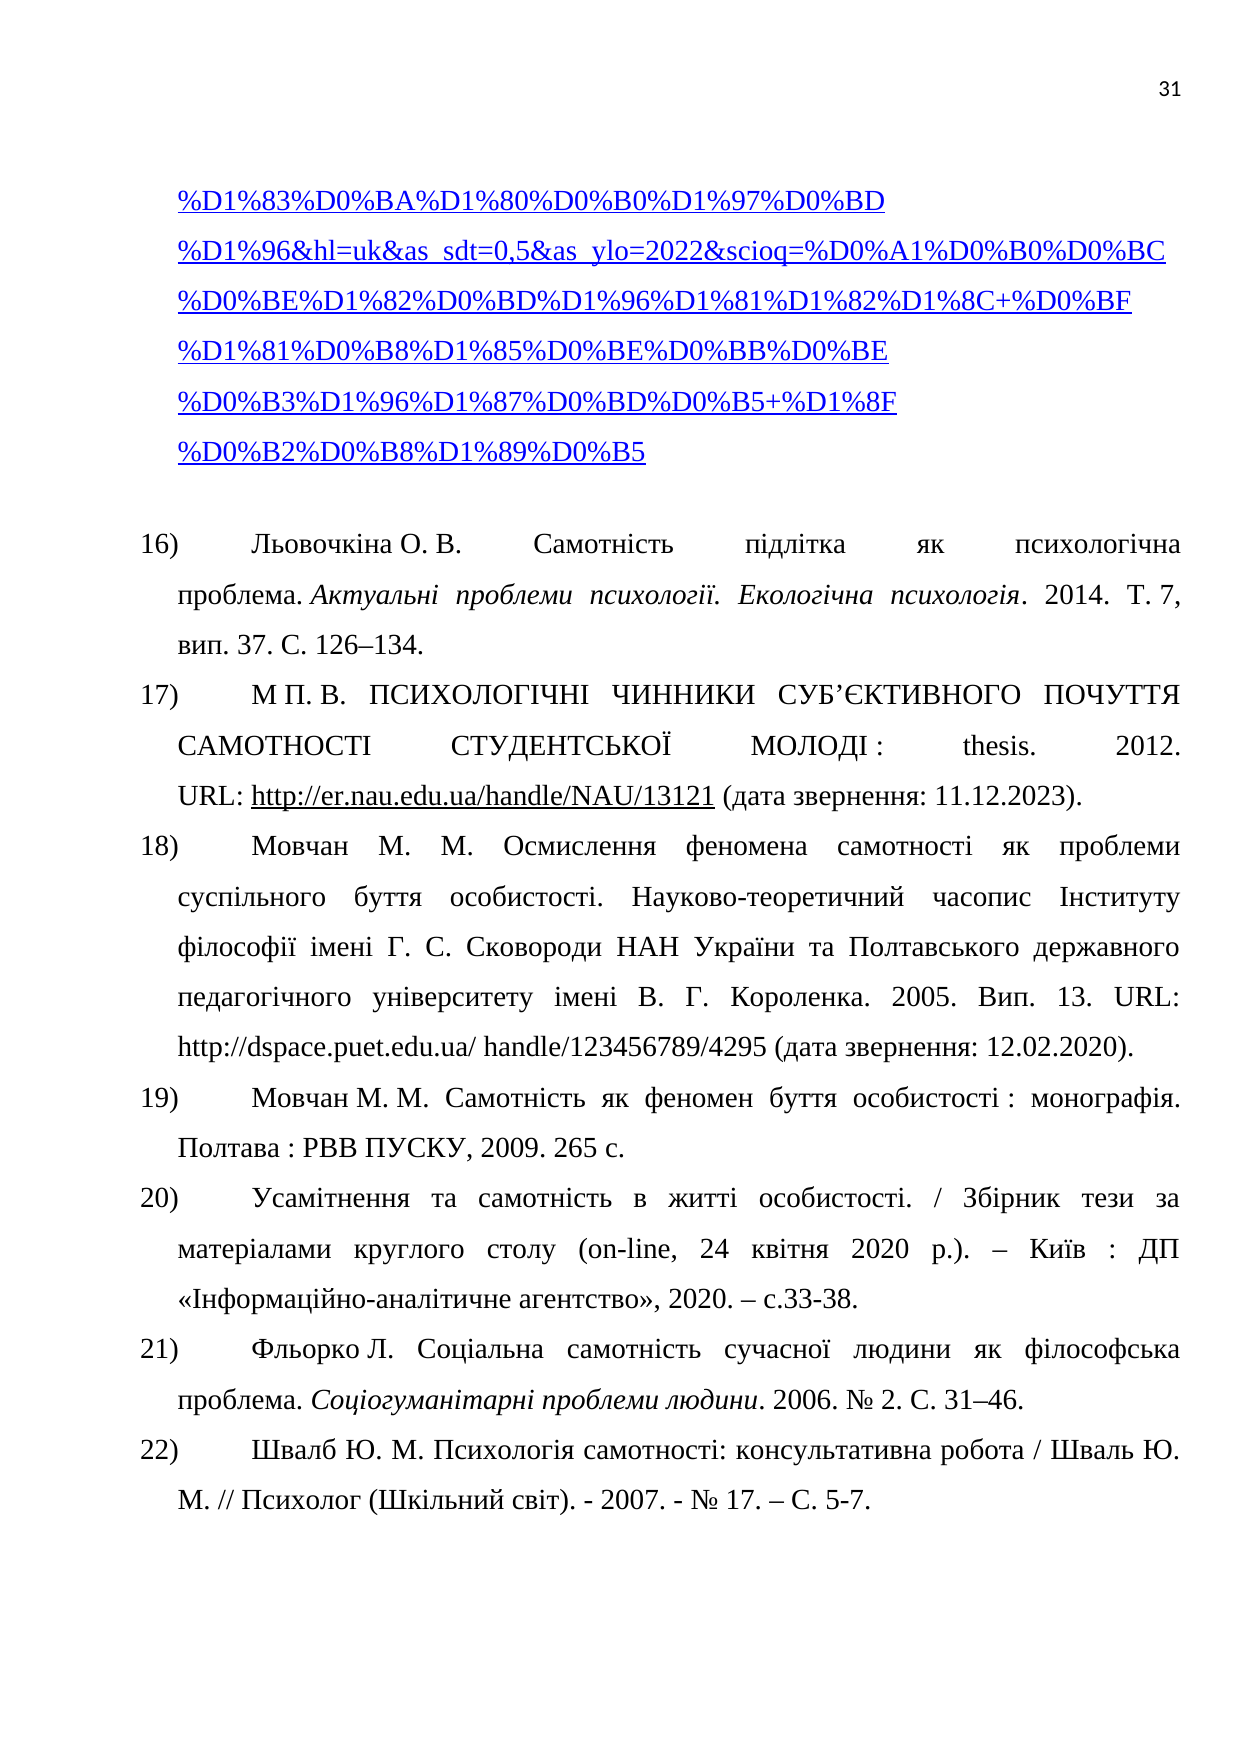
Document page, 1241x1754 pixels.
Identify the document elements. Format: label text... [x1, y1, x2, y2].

list М П. В. ПСИХОЛОГІЧНІ ЧИННИКИ СУБ’ЄКТИВНОГО ПОЧУТТЯ САМОТНОСТІ СТУДЕНТСЬКОЇ МОЛОДІ : thesis. 2012. URL: http://er.nau.edu.ua/handle/NAU/13121 (дата звернення: 11.12.2023). [140, 677, 1181, 812]
list Фльорко Л. Соціальна самотність сучасної людини як філософська проблема. Соціогуманітарні проблеми людини. 2006. № 2. С. 31–46. [140, 1331, 1181, 1415]
list Льовочкіна О. В. Самотність підлітка як психологічна проблема. Актуальні проблеми психології. Екологічна психологія. 2014. Т. 7, вип. 37. С. 126–134. [140, 526, 1181, 661]
list Мовчан М. М. Самотність як феномен буття особистості : монографія. Полтава : РВВ ПУСКУ, 2009. 265 с. [140, 1080, 1181, 1164]
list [177, 183, 1181, 468]
list Мовчан М. М. Осмислення феномена самотності як проблеми суспільного буття особистості. Науково-теоретичний часопис Інституту філософії імені Г. С. Сковороди НАН України та Полтавського державного педагогічного університету імені В. Г. Короленка. 2005. Вип. 13. URL: http://dspace.puet.edu.ua/ handle/123456789/4295 (дата звернення: 12.02.2020). [140, 828, 1181, 1063]
list Усамітнення та самотність в житті особистості. / Збірник тези за матеріалами круглого столу (on-line, 24 квітня 2020 р.). – Київ : ДП «Інформаційно-аналітичне агентство», 2020. – c.33-38. [140, 1181, 1181, 1315]
list Швалб Ю. М. Психологія самотності: консультативна робота / Шваль Ю. М. // Психолог (Шкільний світ). - 2007. - № 17. – С. 5-7. [140, 1432, 1181, 1516]
